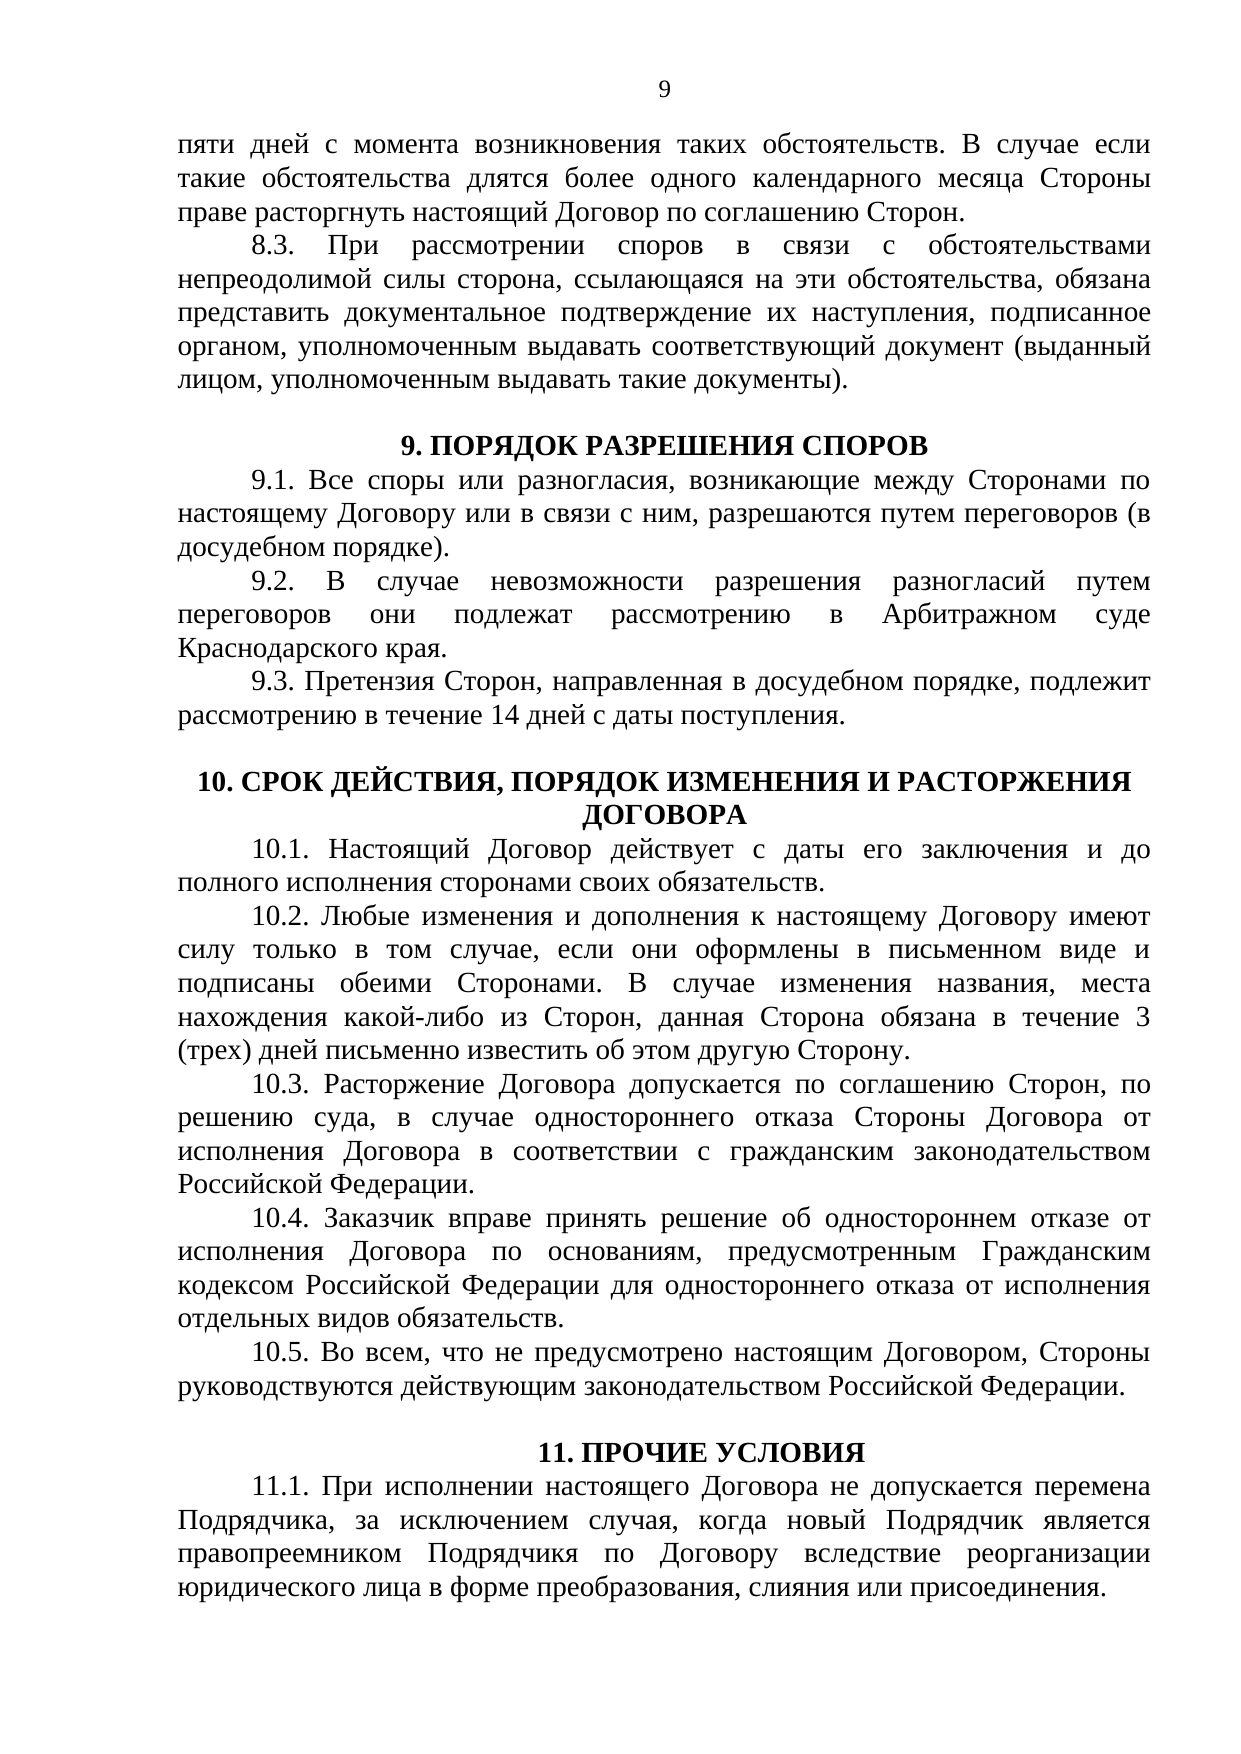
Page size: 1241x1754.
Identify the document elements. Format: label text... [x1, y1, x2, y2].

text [177, 127, 1152, 227]
text 10.2. Любые изменения и дополнения к настоящему Договору имеют силу только в том случае, если они оформлены в письменном виде и подписаны обеими Сторонами. В случае изменения названия, места нахождения какой-либо из Сторон, данная Сторона обязана в течение 3 (трех) дней письменно известить об этом другую Сторону. [177, 898, 1152, 1066]
text 9.2. В случае невозможности разрешения разногласий путем переговоров они подлежат рассмотрению в Арбитражном суде Краснодарского края. [177, 563, 1152, 663]
text 9.1. Все споры или разногласия, возникающие между Сторонами по настоящему Договору или в связи с ним, разрешаются путем переговоров (в досудебном порядке). [177, 462, 1152, 563]
text 8.3. При рассмотрении споров в связи с обстоятельствами непреодолимой силы сторона, ссылающаяся на эти обстоятельства, обязана представить документальное подтверждение их наступления, подписанное органом, уполномоченным выдавать соответствующий документ (выданный лицом, уполномоченным выдавать такие документы). [177, 227, 1152, 395]
text 10.3. Расторжение Договора допускается по соглашению Сторон, по решению суда, в случае одностороннего отказа Стороны Договора от исполнения Договора в соответствии с гражданским законодательством Российской Федерации. [177, 1066, 1152, 1200]
text 10.4. Заказчик вправе принять решение об одностороннем отказе от исполнения Договора по основаниям, предусмотренным Гражданским кодексом Российской Федерации для одностороннего отказа от исполнения отдельных видов обязательств. [177, 1200, 1152, 1334]
text 9.3. Претензия Сторон, направленная в досудебном порядке, подлежит рассмотрению в течение 14 дней с даты поступления. [177, 663, 1152, 730]
text 11.1. При исполнении настоящего Договора не допускается перемена Подрядчика, за исключением случая, когда новый Подрядчик является правопреемником Подрядчикя по Договору вследствие реорганизации юридического лица в форме преобразования, слияния или присоединения. [177, 1468, 1152, 1602]
text 11. ПРОЧИЕ УСЛОВИЯ [177, 1435, 1152, 1468]
text 10.1. Настоящий Договор действует с даты его заключения и до полного исполнения сторонами своих обязательств. [177, 831, 1152, 898]
text 9. ПОРЯДОК РАЗРЕШЕНИЯ СПОРОВ [177, 428, 1152, 462]
text 10.5. Во всем, что не предусмотрено настоящим Договором, Стороны руководствуются действующим законодательством Российской Федерации. [177, 1334, 1152, 1401]
text 10. СРОК ДЕЙСТВИЯ, ПОРЯДОК ИЗМЕНЕНИЯ И РАСТОРЖЕНИЯ ДОГОВОРА [177, 764, 1152, 831]
